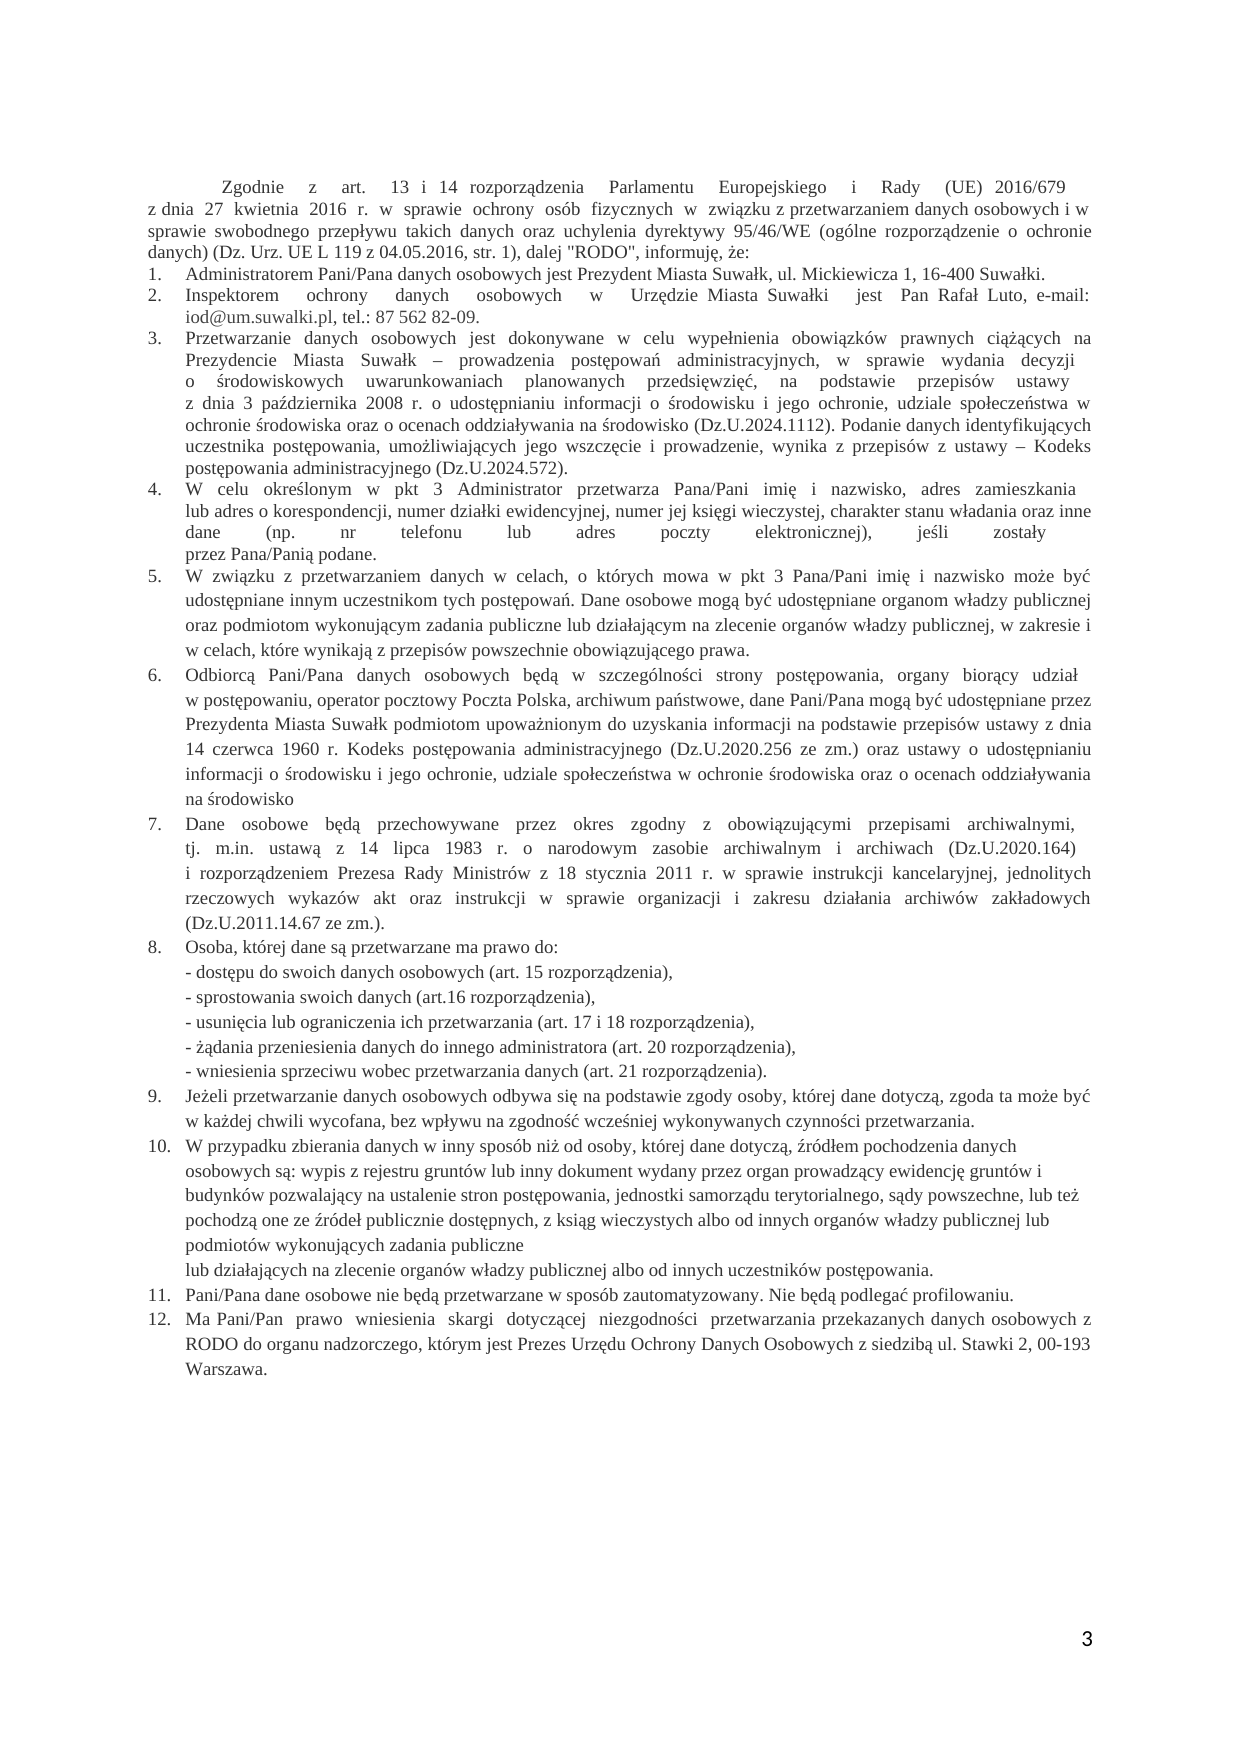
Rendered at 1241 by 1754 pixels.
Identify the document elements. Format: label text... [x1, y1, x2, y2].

list W związku z przetwarzaniem danych w celach, o których mowa w pkt 3 Pana/Pani imię i nazwisko może być udostępniane innym uczestnikom tych postępowań. Dane osobowe mogą być udostępniane organom władzy publicznej oraz podmiotom wykonującym zadania publiczne lub działającym na zlecenie organów władzy publicznej, w zakresie i w celach, które wynikają z przepisów powszechnie obowiązującego prawa. [148, 564, 1093, 660]
list Inspektorem ochrony danych osobowych w Urzędzie Miasta Suwałki jest Pan Rafał Luto, e-mail: iod@um.suwalki.pl, tel.: 87 562 82-09. [148, 284, 1093, 327]
text - dostępu do swoich danych osobowych (art. 15 rozporządzenia), [185, 961, 1093, 983]
list W celu określonym w pkt 3 Administrator przetwarza Pana/Pani imię i nazwisko, adres zamieszkania lub adres o korespondencji, numer działki ewidencyjnej, numer jej księgi wieczystej, charakter stanu władania oraz inne dane (np. nr telefonu lub adres poczty elektronicznej), jeśli zostały przez Pana/Panią podane. [148, 478, 1093, 564]
list Pani/Pana dane osobowe nie będą przetwarzane w sposób zautomatyzowany. Nie będą podlegać profilowaniu. [148, 1283, 1093, 1305]
list Dane osobowe będą przechowywane przez okres zgodny z obowiązującymi przepisami archiwalnymi, tj. m.in. ustawą z 14 lipca 1983 r. o narodowym zasobie archiwalnym i archiwach (Dz.U.2020.164) i rozporządzeniem Prezesa Rady Ministrów z 18 stycznia 2011 r. w sprawie instrukcji kancelaryjnej, jednolitych rzeczowych wykazów akt oraz instrukcji w sprawie organizacji i zakresu działania archiwów zakładowych (Dz.U.2011.14.67 ze zm.). [148, 812, 1093, 933]
list W przypadku zbierania danych w inny sposób niż od osoby, której dane dotyczą, źródłem pochodzenia danych osobowych są: wypis z rejestru gruntów lub inny dokument wydany przez organ prowadzący ewidencję gruntów i budynków pozwalający na ustalenie stron postępowania, jednostki samorządu terytorialnego, sądy powszechne, lub też pochodzą one ze źródeł publicznie dostępnych, z ksiąg wieczystych albo od innych organów władzy publicznej lub podmiotów wykonujących zadania publiczne lub działających na zlecenie organów władzy publicznej albo od innych uczestników postępowania. [148, 1135, 1093, 1280]
list Administratorem Pani/Pana danych osobowych jest Prezydent Miasta Suwałk, ul. Mickiewicza 1, 16-400 Suwałki. [148, 263, 1093, 284]
list Jeżeli przetwarzanie danych osobowych odbywa się na podstawie zgody osoby, której dane dotyczą, zgoda ta może być w każdej chwili wycofana, bez wpływu na zgodność wcześniej wykonywanych czynności przetwarzania. [148, 1085, 1093, 1131]
list Osoba, której dane są przetwarzane ma prawo do: [148, 936, 1093, 958]
text Zgodnie z art. 13 i 14 rozporządzenia Parlamentu Europejskiego i Rady (UE) 2016/679 z dnia 27 kwietnia 2016 r. w sprawie ochrony osób fizycznych w związku z przetwarzaniem danych osobowych i w sprawie swobodnego przepływu takich danych oraz uchylenia dyrektywy 95/46/WE (ogólne rozporządzenie o ochronie danych) (Dz. Urz. UE L 119 z 04.05.2016, str. 1), dalej "RODO", informuję, że: [148, 176, 1093, 263]
text - żądania przeniesienia danych do innego administratora (art. 20 rozporządzenia), [185, 1036, 1093, 1057]
text - usunięcia lub ograniczenia ich przetwarzania (art. 17 i 18 rozporządzenia), [185, 1011, 1093, 1032]
list Przetwarzanie danych osobowych jest dokonywane w celu wypełnienia obowiązków prawnych ciążących na Prezydencie Miasta Suwałk – prowadzenia postępowań administracyjnych, w sprawie wydania decyzji o środowiskowych uwarunkowaniach planowanych przedsięwzięć, na podstawie przepisów ustawy z dnia 3 października 2008 r. o udostępnianiu informacji o środowisku i jego ochronie, udziale społeczeństwa w ochronie środowiska oraz o ocenach oddziaływania na środowisko (Dz.U.2024.1112). Podanie danych identyfikujących uczestnika postępowania, umożliwiających jego wszczęcie i prowadzenie, wynika z przepisów z ustawy – Kodeks postępowania administracyjnego (Dz.U.2024.572). [148, 327, 1093, 478]
text - sprostowania swoich danych (art.16 rozporządzenia), [185, 986, 1093, 1007]
text - wniesienia sprzeciwu wobec przetwarzania danych (art. 21 rozporządzenia). [185, 1060, 1093, 1082]
list Ma Pani/Pan prawo wniesienia skargi dotyczącej niezgodności przetwarzania przekazanych danych osobowych z RODO do organu nadzorczego, którym jest Prezes Urzędu Ochrony Danych Osobowych z siedzibą ul. Stawki 2, 00-193 Warszawa. [148, 1308, 1093, 1379]
list Odbiorcą Pani/Pana danych osobowych będą w szczególności strony postępowania, organy biorący udział w postępowaniu, operator pocztowy Poczta Polska, archiwum państwowe, dane Pani/Pana mogą być udostępniane przez Prezydenta Miasta Suwałk podmiotom upoważnionym do uzyskania informacji na podstawie przepisów ustawy z dnia 14 czerwca 1960 r. Kodeks postępowania administracyjnego (Dz.U.2020.256 ze zm.) oraz ustawy o udostępnianiu informacji o środowisku i jego ochronie, udziale społeczeństwa w ochronie środowiska oraz o ocenach oddziaływania na środowisko [148, 664, 1093, 809]
